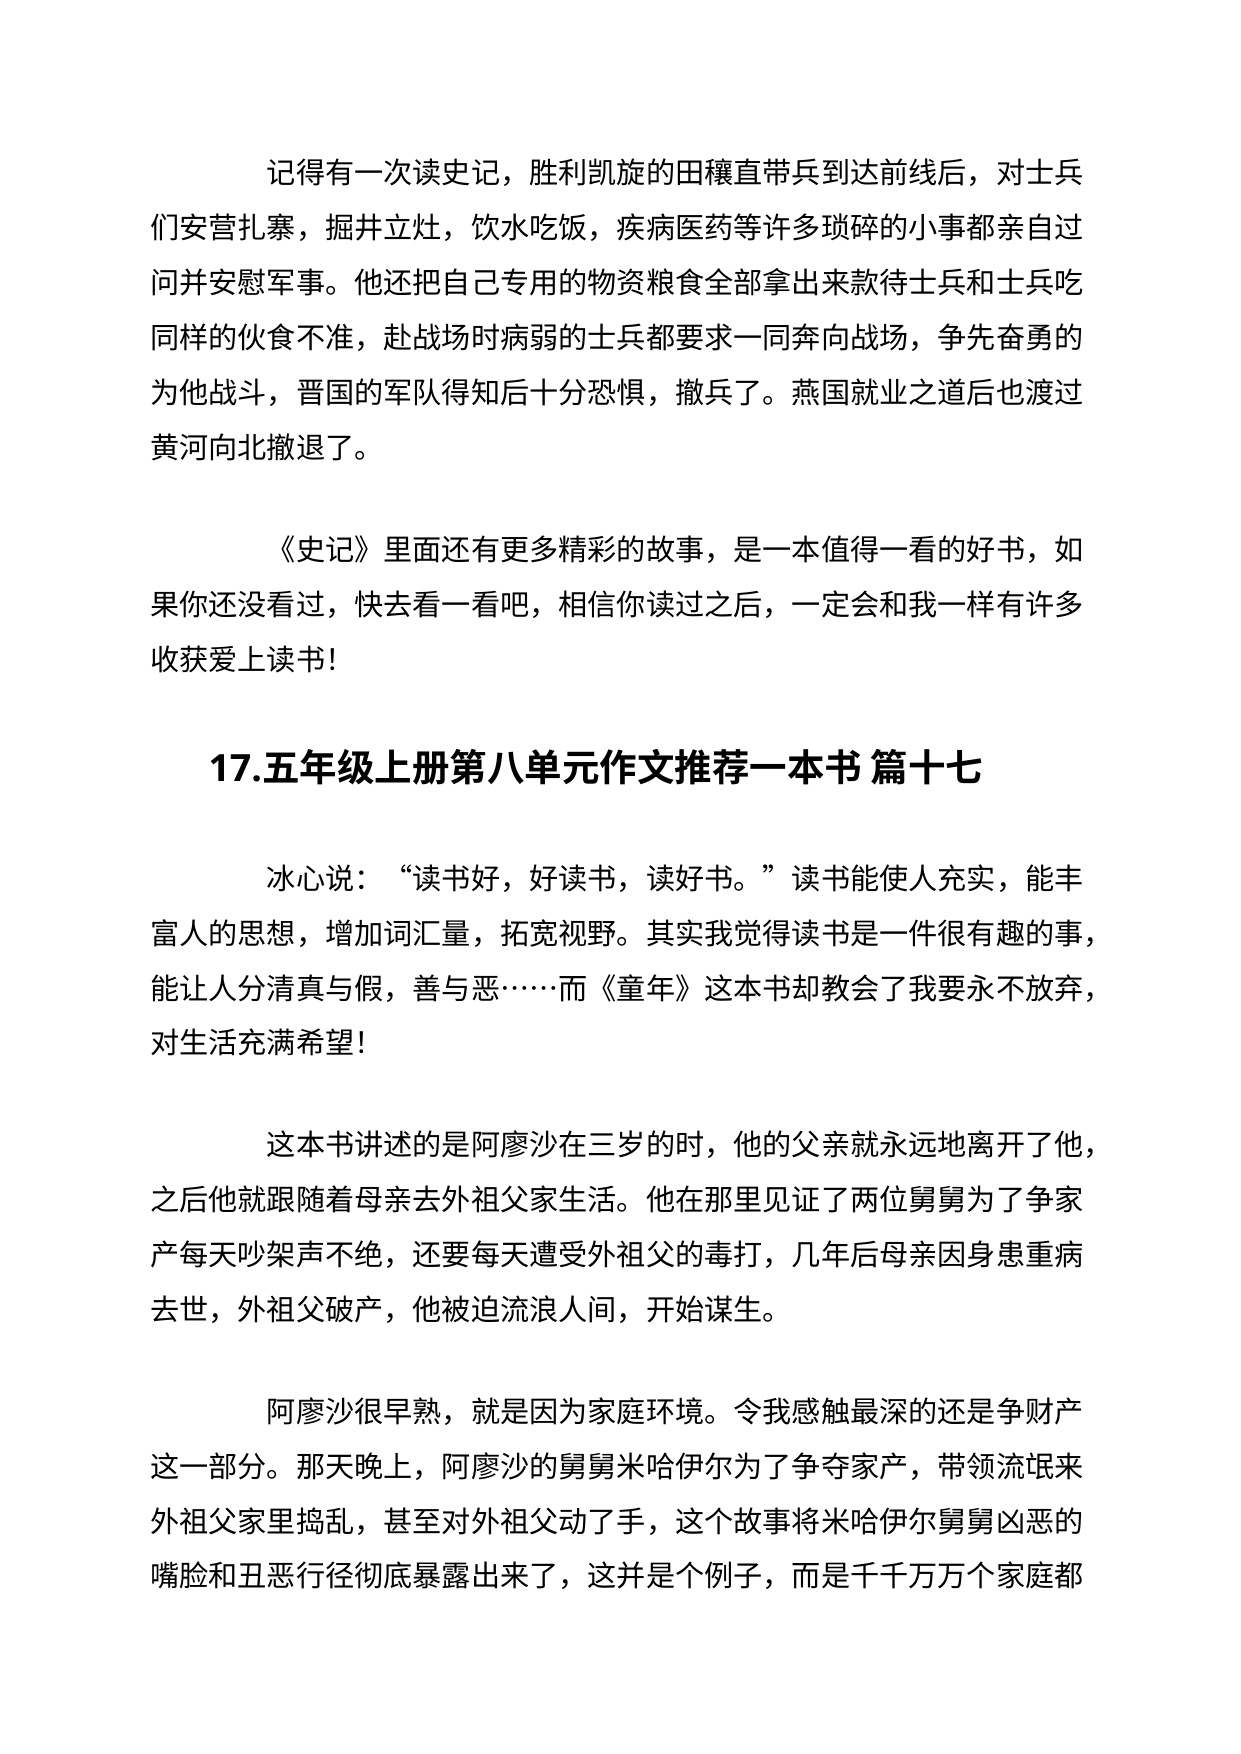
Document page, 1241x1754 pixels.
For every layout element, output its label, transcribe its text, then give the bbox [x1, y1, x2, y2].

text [150, 1388, 1090, 1595]
text 这本书讲述的是阿廖沙在三岁的时，他的父亲就永远地离开了他，之后他就跟随着母亲去外祖父家生活。他在那里见证了两位舅舅为了争家产每天吵架声不绝，还要每天遭受外祖父的毒打，几年后母亲因身患重病去世，外祖父破产，他被迫流浪人间，开始谋生。 [150, 1122, 1090, 1329]
text 冰心说：“读书好，好读书，读好书。”读书能使人充实，能丰富人的思想，增加词汇量，拓宽视野。其实我觉得读书是一件很有趣的事，能让人分清真与假，善与恶……而《童年》这本书却教会了我要永不放弃，对生活充满希望！ [150, 855, 1090, 1062]
text 17.五年级上册第八单元作文推荐一本书 篇十七 [150, 738, 1090, 792]
text 记得有一次读史记，胜利凯旋的田穰直带兵到达前线后，对士兵们安营扎寨，掘井立灶，饮水吃饭，疾病医药等许多琐碎的小事都亲自过问并安慰军事。他还把自己专用的物资粮食全部拿出来款待士兵和士兵吃同样的伙食不准，赴战场时病弱的士兵都要求一同奔向战场，争先奋勇的为他战斗，晋国的军队得知后十分恐惧，撤兵了。燕国就业之道后也渡过黄河向北撤退了。 [150, 150, 1090, 467]
text 《史记》里面还有更多精彩的故事，是一本值得一看的好书，如果你还没看过，快去看一看吧，相信你读过之后，一定会和我一样有许多收获爱上读书！ [150, 526, 1090, 678]
